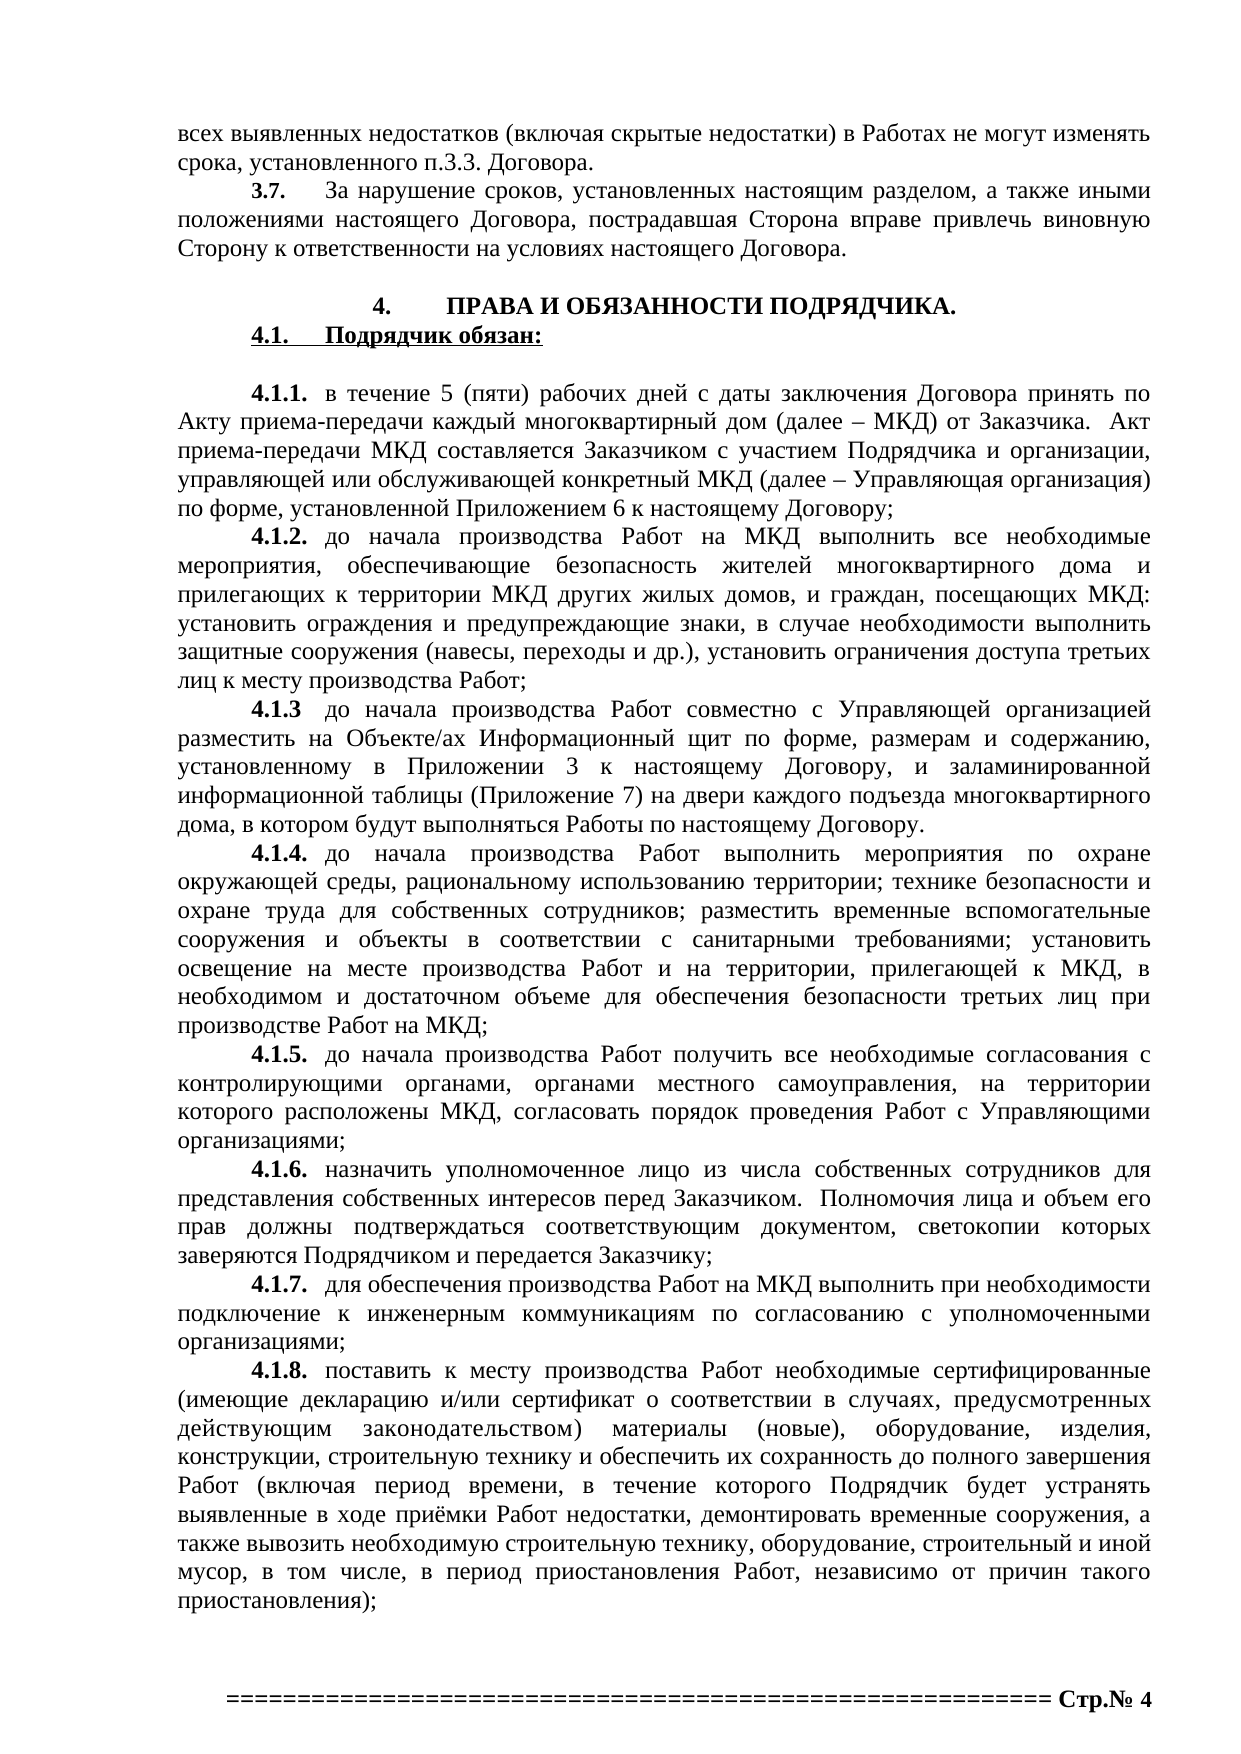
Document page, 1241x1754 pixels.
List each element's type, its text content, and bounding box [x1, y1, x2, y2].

list до начала производства Работ получить все необходимые согласования с контролирующими органами, органами местного самоуправления, на территории которого расположены МКД, согласовать порядок проведения Работ с Управляющими организациями; [177, 1039, 1152, 1154]
list до начала производства Работ совместно с Управляющей организацией разместить на Объекте/ах Информационный щит по форме, размерам и содержанию, установленному в Приложении 3 к настоящему Договору, и заламинированной информационной таблицы (Приложение 7) на двери каждого подъезда многоквартирного дома, в котором будут выполняться Работы по настоящему Договору. [177, 694, 1152, 838]
list до начала производства Работ на МКД выполнить все необходимые мероприятия, обеспечивающие безопасность жителей многоквартирного дома и прилегающих к территории МКД других жилых домов, и граждан, посещающих МКД: установить ограждения и предупреждающие знаки, в случае необходимости выполнить защитные сооружения (навесы, переходы и др.), установить ограничения доступа третьих лиц к месту производства Работ; [177, 521, 1152, 694]
list в течение 5 (пяти) рабочих дней с даты заключения Договора принять по Акту приема-передачи каждый многоквартирный дом (далее – МКД) от Заказчика. Акт приема-передачи МКД составляется Заказчиком с участием Подрядчика и организации, управляющей или обслуживающей конкретный МКД (далее – Управляющая организация) по форме, установленной Приложением 6 к настоящему Договору; [177, 378, 1152, 521]
list назначить уполномоченное лицо из числа собственных сотрудников для представления собственных интересов перед Заказчиком. Полномочия лица и объем его прав должны подтверждаться соответствующим документом, светокопии которых заверяются Подрядчиком и передается Заказчику; [177, 1154, 1152, 1269]
text 4.1. Подрядчик обязан: [177, 320, 1152, 348]
list до начала производства Работ выполнить мероприятия по охране окружающей среды, рациональному использованию территории; технике безопасности и охране труда для собственных сотрудников; разместить временные вспомогательные сооружения и объекты в соответствии с санитарными требованиями; установить освещение на месте производства Работ и на территории, прилегающей к МКД, в необходимом и достаточном объеме для обеспечения безопасности третьих лиц при производстве Работ на МКД; [177, 838, 1152, 1039]
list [177, 118, 1152, 176]
text 4. ПРАВА И ОБЯЗАННОСТИ ПОДРЯДЧИКА. [177, 291, 1152, 320]
list За нарушение сроков, установленных настоящим разделом, а также иными положениями настоящего Договора, пострадавшая Сторона вправе привлечь виновную Сторону к ответственности на условиях настоящего Договора. [177, 176, 1152, 262]
list поставить к месту производства Работ необходимые сертифицированные (имеющие декларацию и/или сертификат о соответствии в случаях, предусмотренных действующим законодательством) материалы (новые), оборудование, изделия, конструкции, строительную технику и обеспечить их сохранность до полного завершения Работ (включая период времени, в течение которого Подрядчик будет устранять выявленные в ходе приёмки Работ недостатки, демонтировать временные сооружения, а также вывозить необходимую строительную технику, оборудование, строительный и иной мусор, в том числе, в период приостановления Работ, независимо от причин такого приостановления); [177, 1355, 1152, 1614]
list для обеспечения производства Работ на МКД выполнить при необходимости подключение к инженерным коммуникациям по согласованию с уполномоченными организациями; [177, 1269, 1152, 1355]
